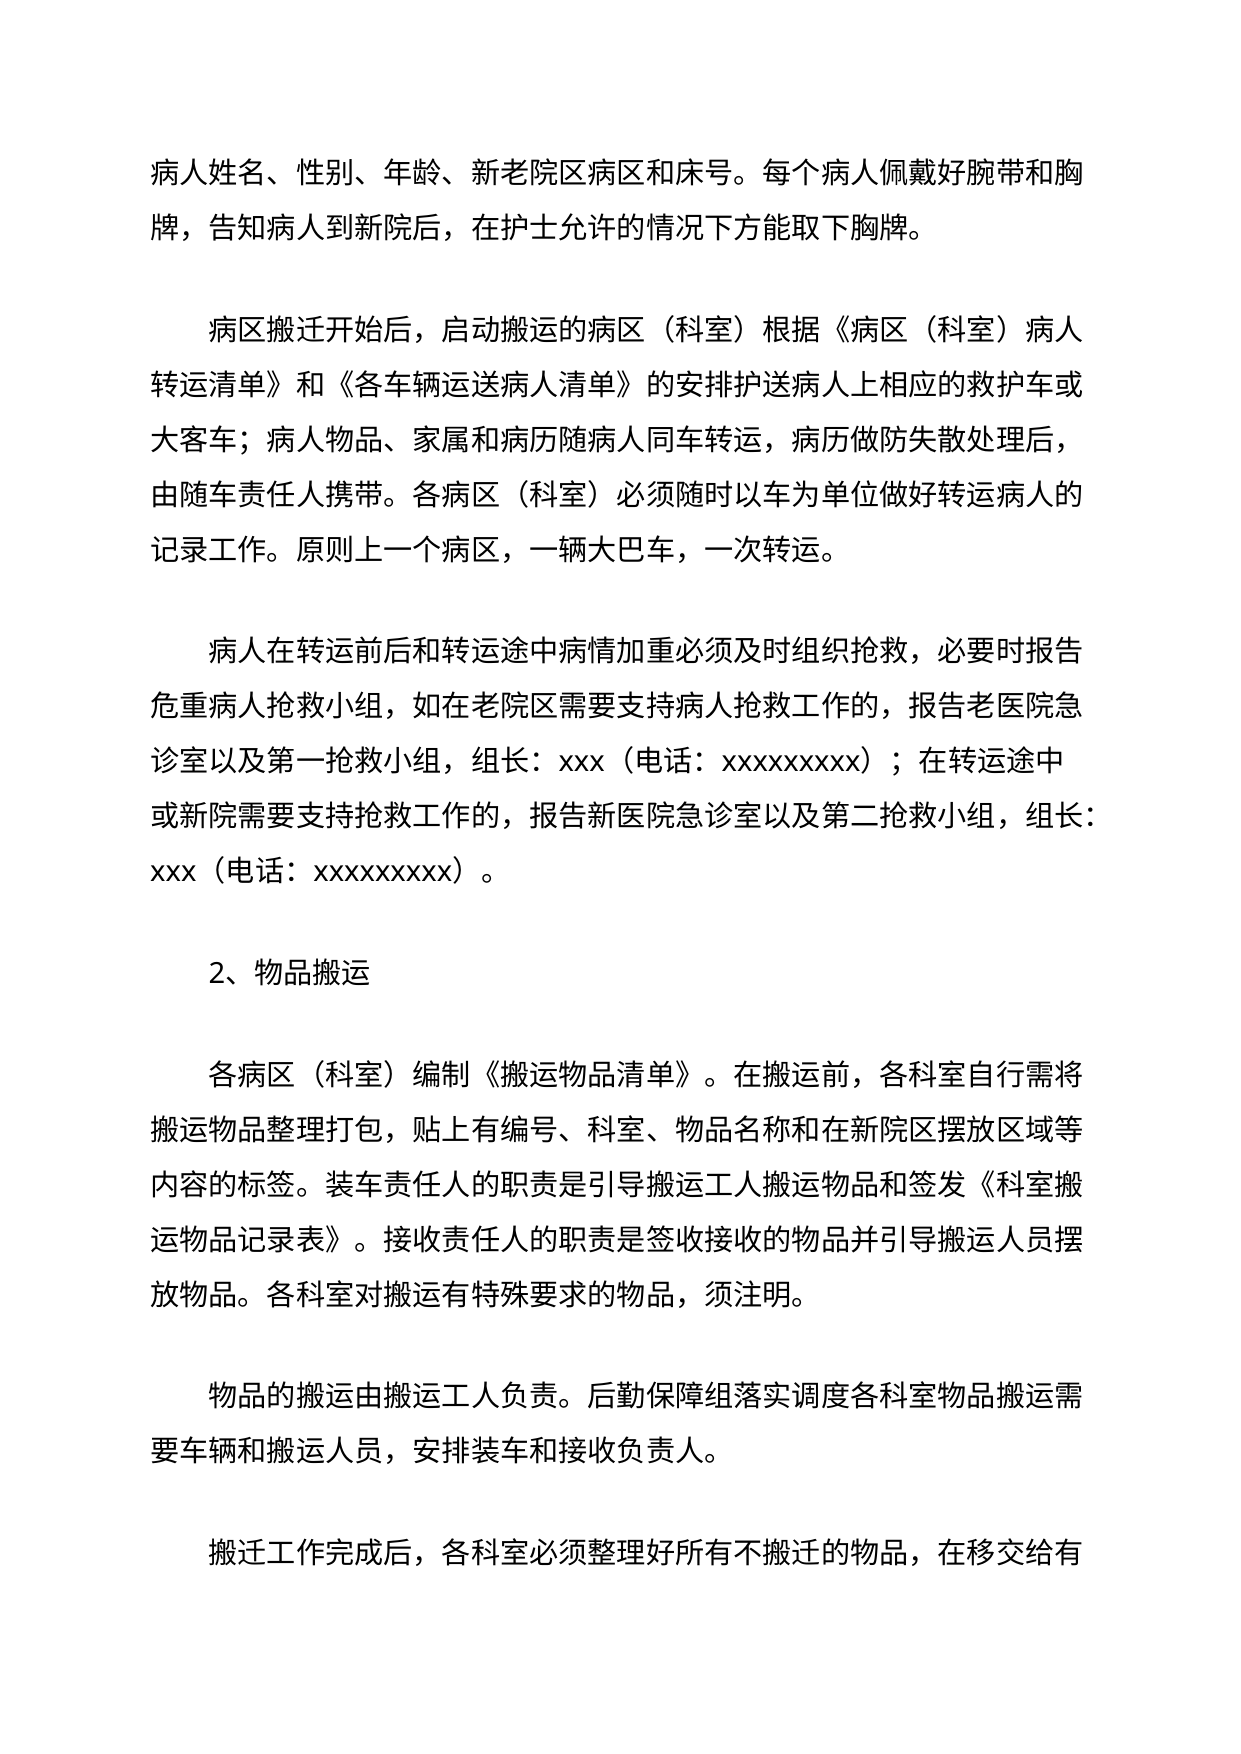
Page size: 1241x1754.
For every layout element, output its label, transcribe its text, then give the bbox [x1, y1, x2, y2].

text 物品的搬运由搬运工人负责。后勤保障组落实调度各科室物品搬运需要车辆和搬运人员，安排装车和接收负责人。 [150, 1373, 1090, 1470]
text 病区搬迁开始后，启动搬运的病区（科室）根据《病区（科室）病人转运清单》和《各车辆运送病人清单》的安排护送病人上相应的救护车或大客车；病人物品、家属和病历随病人同车转运，病历做防失散处理后，由随车责任人携带。各病区（科室）必须随时以车为单位做好转运病人的记录工作。原则上一个病区，一辆大巴车，一次转运。 [150, 307, 1090, 568]
text 2、物品搬运 [150, 950, 1090, 992]
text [150, 1530, 1090, 1572]
text 病人在转运前后和转运途中病情加重必须及时组织抢救，必要时报告危重病人抢救小组，如在老院区需要支持病人抢救工作的，报告老医院急诊室以及第一抢救小组，组长：xxx（电话：xxxxxxxxx）；在转运途中或新院需要支持抢救工作的，报告新医院急诊室以及第二抢救小组，组长：xxx（电话：xxxxxxxxx）。 [150, 628, 1090, 890]
text 各病区（科室）编制《搬运物品清单》。在搬运前，各科室自行需将搬运物品整理打包，贴上有编号、科室、物品名称和在新院区摆放区域等内容的标签。装车责任人的职责是引导搬运工人搬运物品和签发《科室搬运物品记录表》。接收责任人的职责是签收接收的物品并引导搬运人员摆放物品。各科室对搬运有特殊要求的物品，须注明。 [150, 1052, 1090, 1313]
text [150, 150, 1090, 247]
